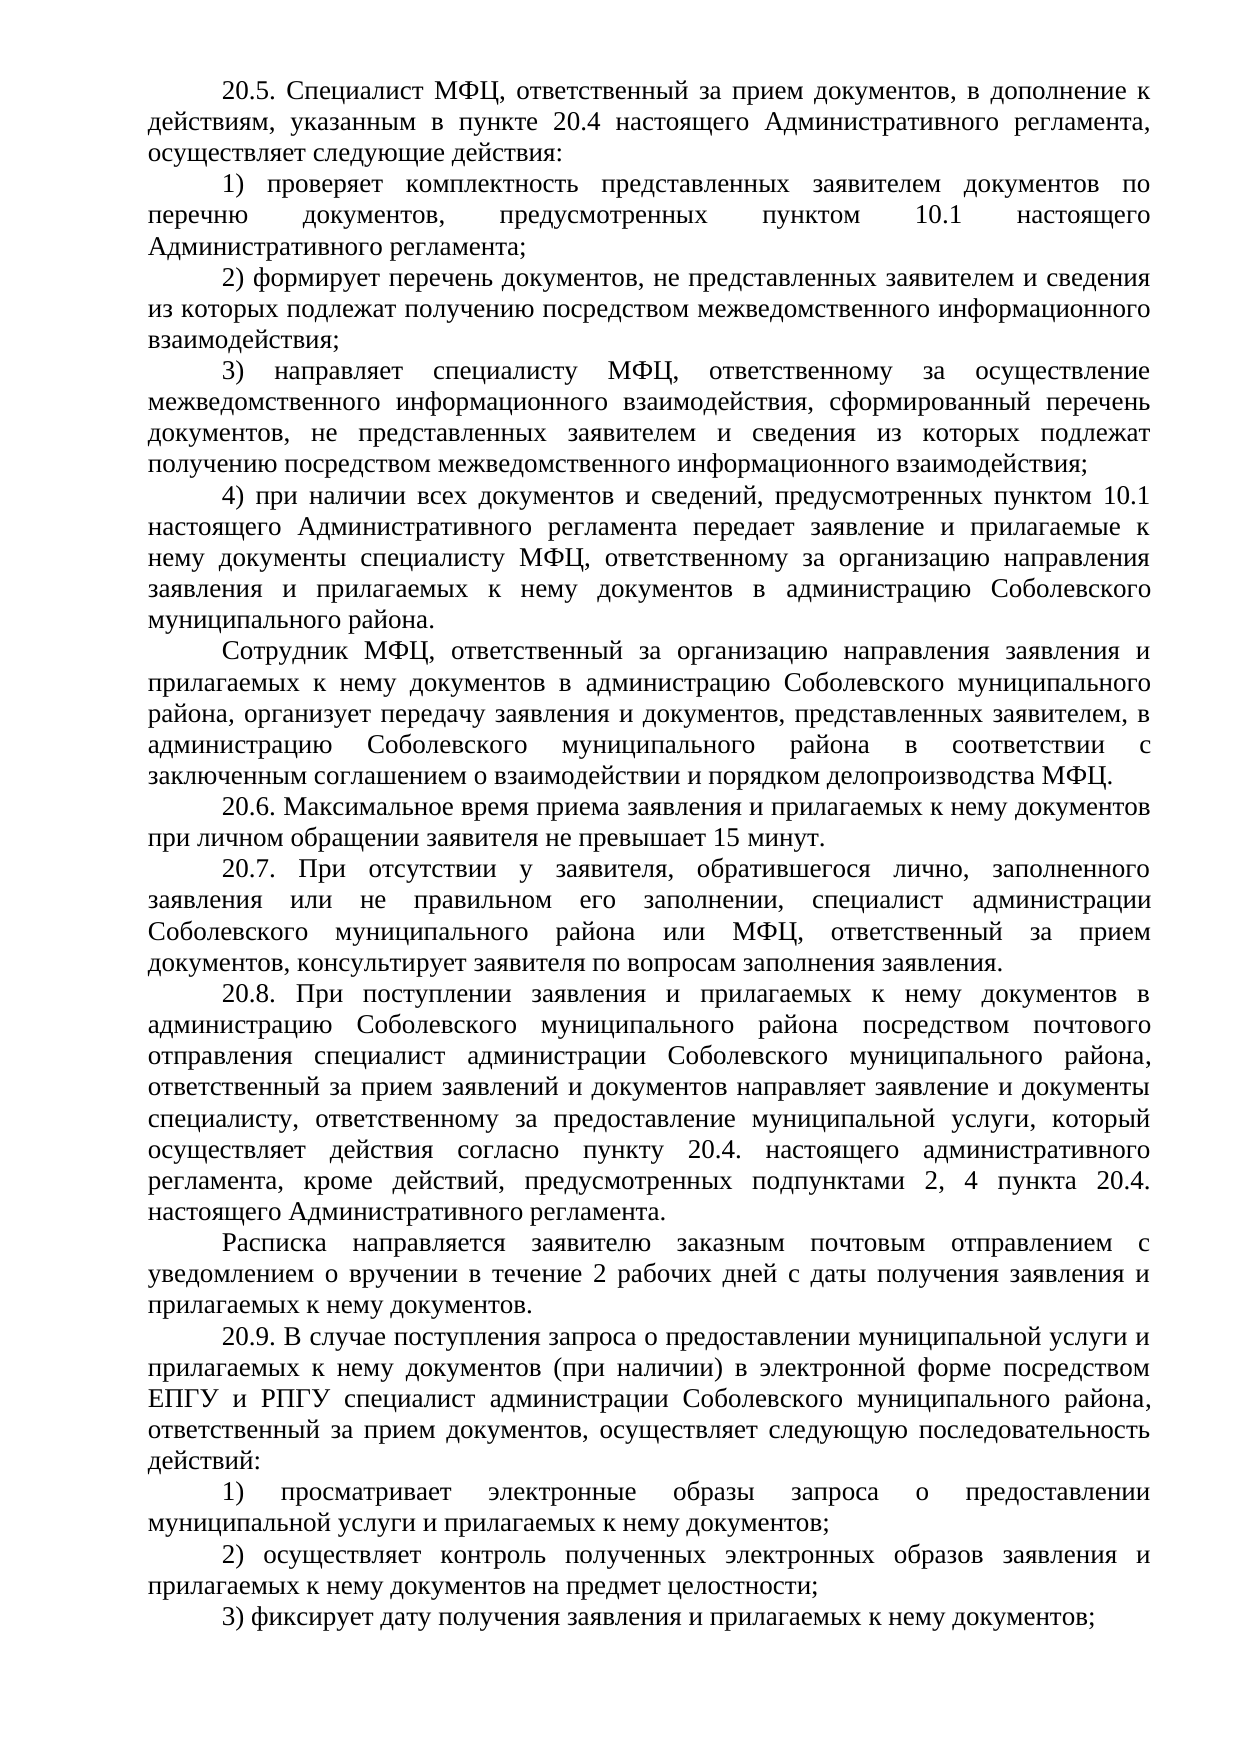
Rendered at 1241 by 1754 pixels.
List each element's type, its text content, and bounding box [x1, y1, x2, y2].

text 20.5. Специалист МФЦ, ответственный за прием документов, в дополнение к действиям, указанным в пункте 20.4 настоящего Административного регламента, осуществляет следующие действия: [148, 74, 1152, 167]
text Сотрудник МФЦ, ответственный за организацию направления заявления и прилагаемых к нему документов в администрацию Соболевского муниципального района, организует передачу заявления и документов, представленных заявителем, в администрацию Соболевского муниципального района в соответствии с заключенным соглашением о взаимодействии и порядком делопроизводства МФЦ. [148, 634, 1152, 790]
text 20.7. При отсутствии у заявителя, обратившегося лично, заполненного заявления или не правильном его заполнении, специалист администрации Соболевского муниципального района или МФЦ, ответственный за прием документов, консультирует заявителя по вопросам заполнения заявления. [148, 852, 1152, 977]
text Расписка направляется заявителю заказным почтовым отправлением с уведомлением о вручении в течение 2 рабочих дней с даты получения заявления и прилагаемых к нему документов. [148, 1226, 1152, 1320]
text 3) направляет специалисту МФЦ, ответственному за осуществление межведомственного информационного взаимодействия, сформированный перечень документов, не представленных заявителем и сведения из которых подлежат получению посредством межведомственного информационного взаимодействия; [148, 354, 1152, 479]
text 20.9. В случае поступления запроса о предоставлении муниципальной услуги и прилагаемых к нему документов (при наличии) в электронной форме посредством ЕПГУ и РПГУ специалист администрации Соболевского муниципального района, ответственный за прием документов, осуществляет следующую последовательность действий: [148, 1320, 1152, 1475]
text 2) формирует перечень документов, не представленных заявителем и сведения из которых подлежат получению посредством межведомственного информационного взаимодействия; [148, 261, 1152, 354]
text 1) проверяет комплектность представленных заявителем документов по перечню документов, предусмотренных пунктом 10.1 настоящего Административного регламента; [148, 167, 1152, 261]
text 20.6. Максимальное время приема заявления и прилагаемых к нему документов при личном обращении заявителя не превышает 15 минут. [148, 790, 1152, 852]
text 2) осуществляет контроль полученных электронных образов заявления и прилагаемых к нему документов на предмет целостности; [148, 1538, 1152, 1600]
text 20.8. При поступлении заявления и прилагаемых к нему документов в администрацию Соболевского муниципального района посредством почтового отправления специалист администрации Соболевского муниципального района, ответственный за прием заявлений и документов направляет заявление и документы специалисту, ответственному за предоставление муниципальной услуги, который осуществляет действия согласно пункту 20.4. настоящего административного регламента, кроме действий, предусмотренных подпунктами 2, 4 пункта 20.4. настоящего Административного регламента. [148, 977, 1152, 1226]
text 1) просматривает электронные образы запроса о предоставлении муниципальной услуги и прилагаемых к нему документов; [148, 1475, 1152, 1538]
text 4) при наличии всех документов и сведений, предусмотренных пунктом 10.1 настоящего Административного регламента передает заявление и прилагаемые к нему документы специалисту МФЦ, ответственному за организацию направления заявления и прилагаемых к нему документов в администрацию Соболевского муниципального района. [148, 479, 1152, 634]
text 3) фиксирует дату получения заявления и прилагаемых к нему документов; [148, 1600, 1152, 1631]
